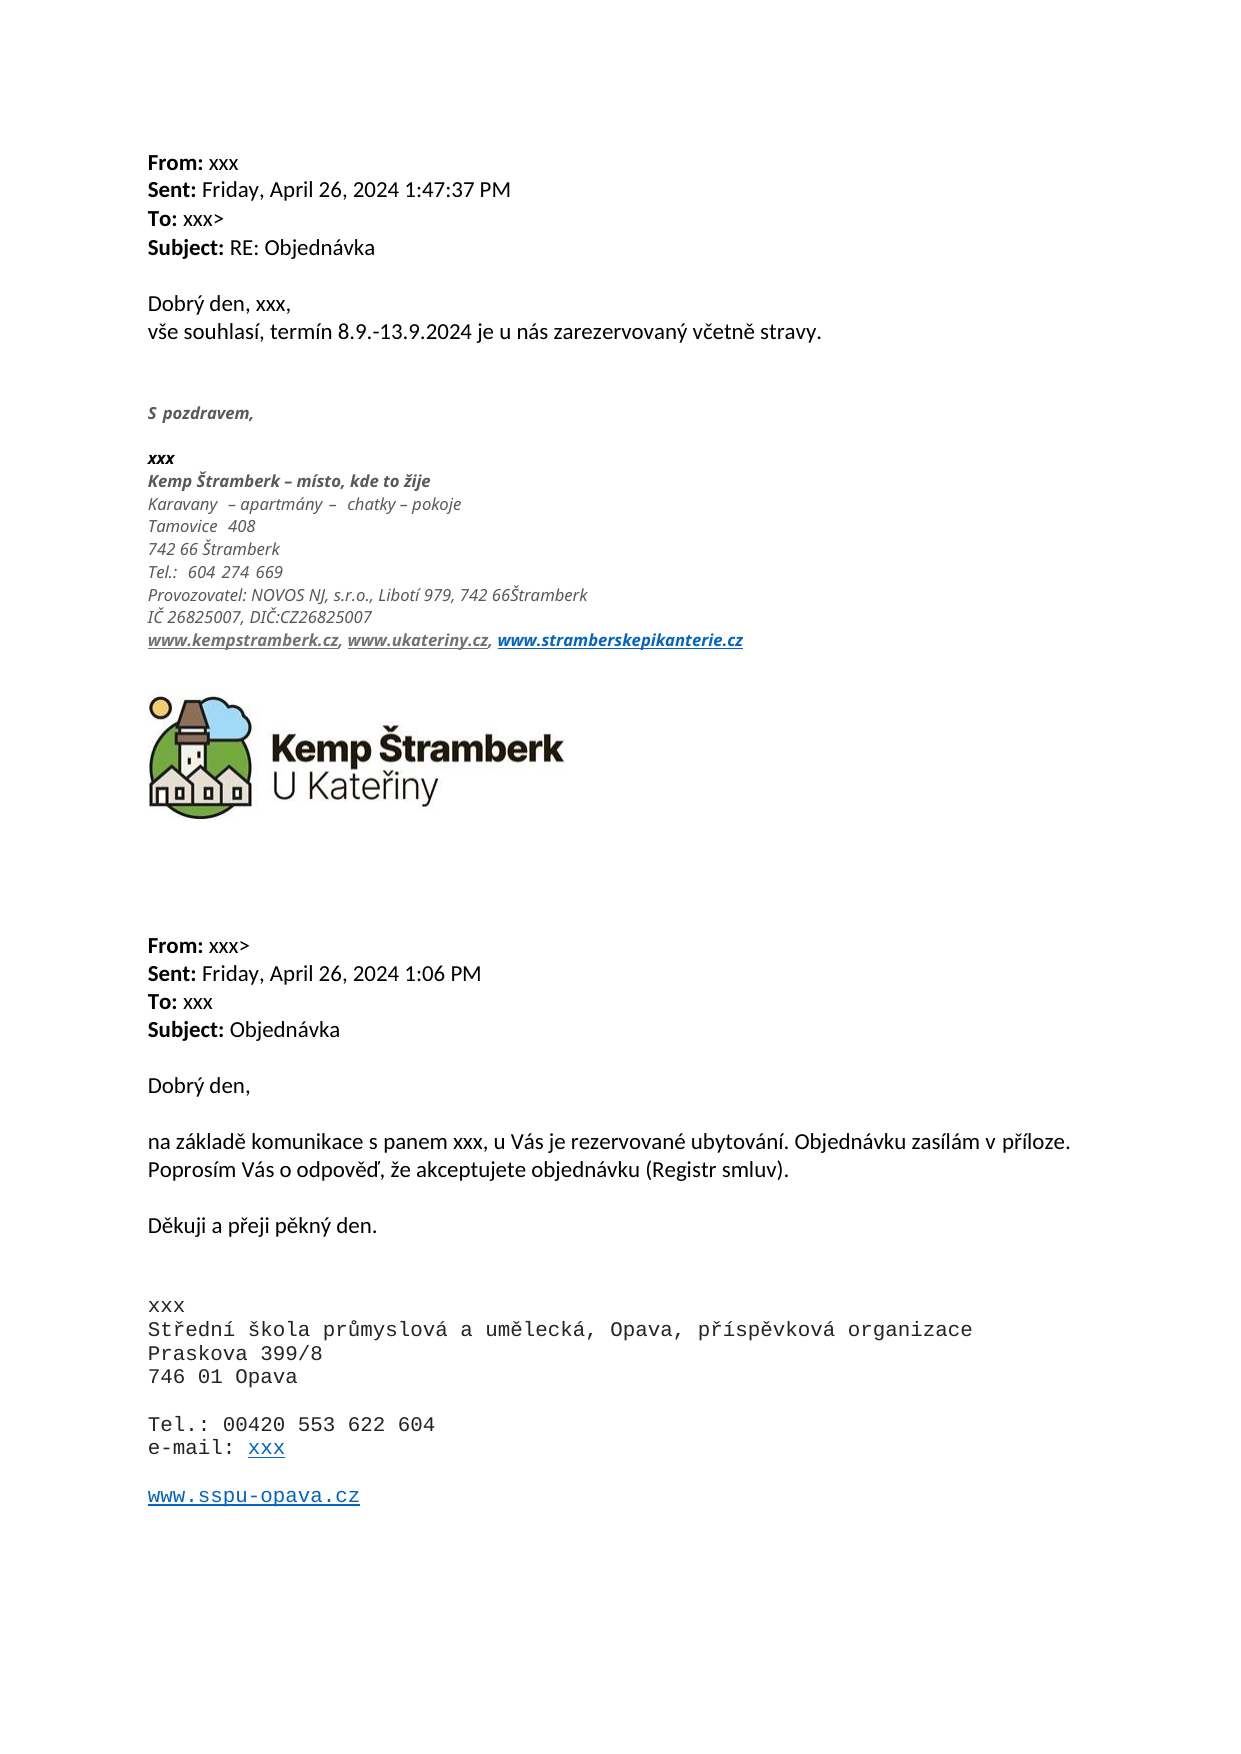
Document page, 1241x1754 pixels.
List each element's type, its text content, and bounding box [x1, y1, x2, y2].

text 746 01 Opava [148, 1366, 1093, 1390]
text Dobrý den, xxx, [148, 289, 1093, 317]
text From: xxx [148, 148, 1093, 176]
text xxx [148, 447, 1093, 470]
text na základě komunikace s panem xxx, u Vás je rezervované ubytování. Objednávku zasílám v příloze. [148, 1127, 1093, 1155]
text www.kempstramberk.cz, www.ukateriny.cz, www.stramberskepikanterie.cz [148, 629, 1093, 651]
text xxx [148, 1295, 1093, 1319]
text Karavany – apartmány – chatky – pokoje [148, 492, 1093, 515]
text Praskova 399/8 [148, 1343, 1093, 1366]
text Děkuji a přeji pěkný den. [148, 1211, 1093, 1239]
text e-mail: xxx [148, 1437, 1093, 1461]
text Tel.: 604 274 669 [148, 561, 1093, 583]
text Dobrý den, [148, 1071, 1093, 1099]
text Provozovatel: NOVOS NJ, s.r.o., Libotí 979, 742 66Štramberk [148, 583, 1093, 606]
picture [147, 689, 565, 819]
text 742 66 Štramberk [148, 538, 1093, 561]
text Tel.: 00420 553 622 604 [148, 1414, 1093, 1437]
text vše souhlasí, termín 8.9.-13.9.2024 je u nás zarezervovaný včetně stravy. [148, 317, 1093, 346]
text Tamovice 408 [148, 515, 1093, 538]
text From: xxx> Sent: Friday, April 26, 2024 1:06 PM To: xxx Subject: Objednávka [148, 931, 1093, 1043]
text S pozdravem, [148, 402, 1093, 424]
text Poprosím Vás o odpověď, že akceptujete objednávku (Registr smluv). [148, 1155, 1093, 1183]
text www.sspu-opava.cz [148, 1484, 1093, 1508]
text IČ 26825007, DIČ:CZ26825007 [148, 606, 1093, 629]
text Sent: Friday, April 26, 2024 1:47:37 PM To: xxx> Subject: RE: Objednávka [148, 176, 1093, 261]
text Střední škola průmyslová a umělecká, Opava, příspěvková organizace [148, 1319, 1093, 1343]
text Kemp Štramberk – místo, kde to žije [148, 470, 1093, 492]
